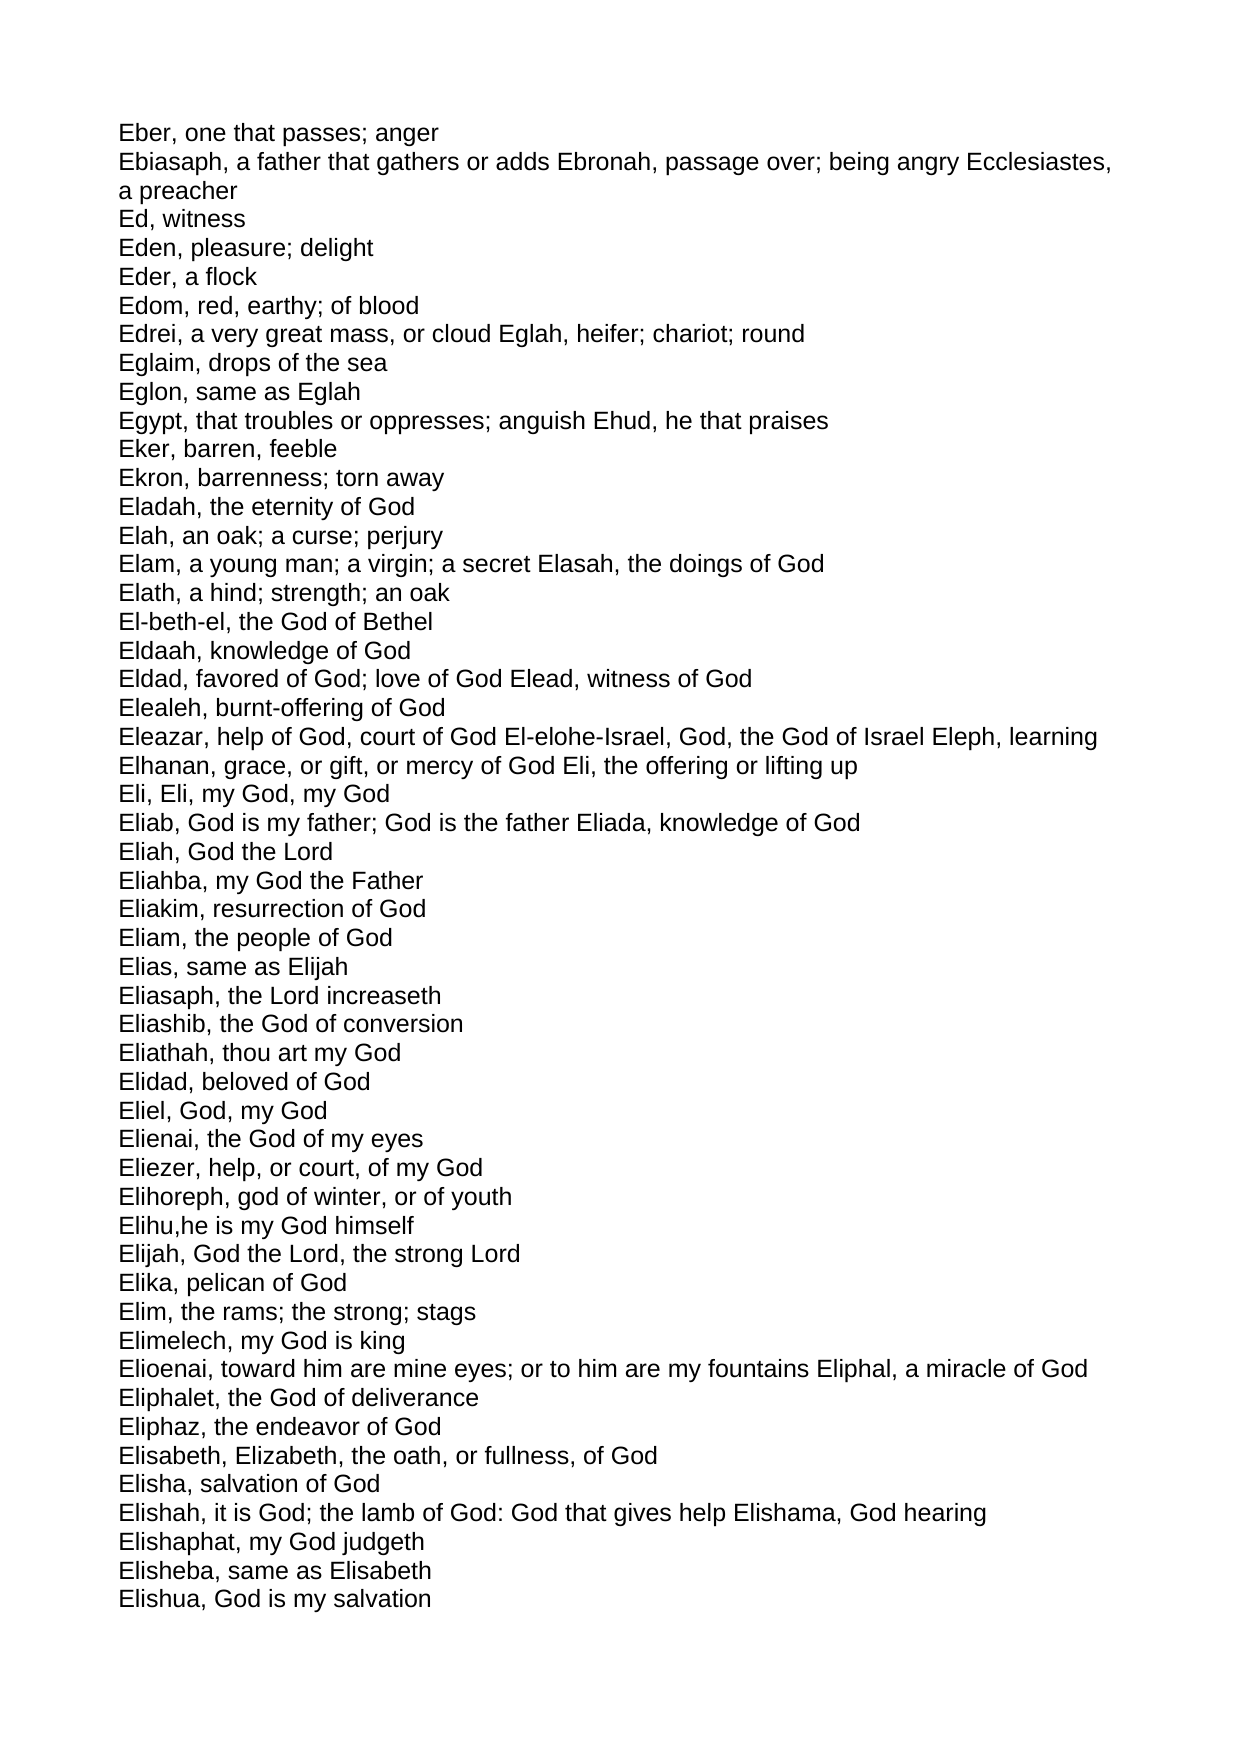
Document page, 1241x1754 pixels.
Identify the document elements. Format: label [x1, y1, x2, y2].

text [118, 118, 1122, 1613]
